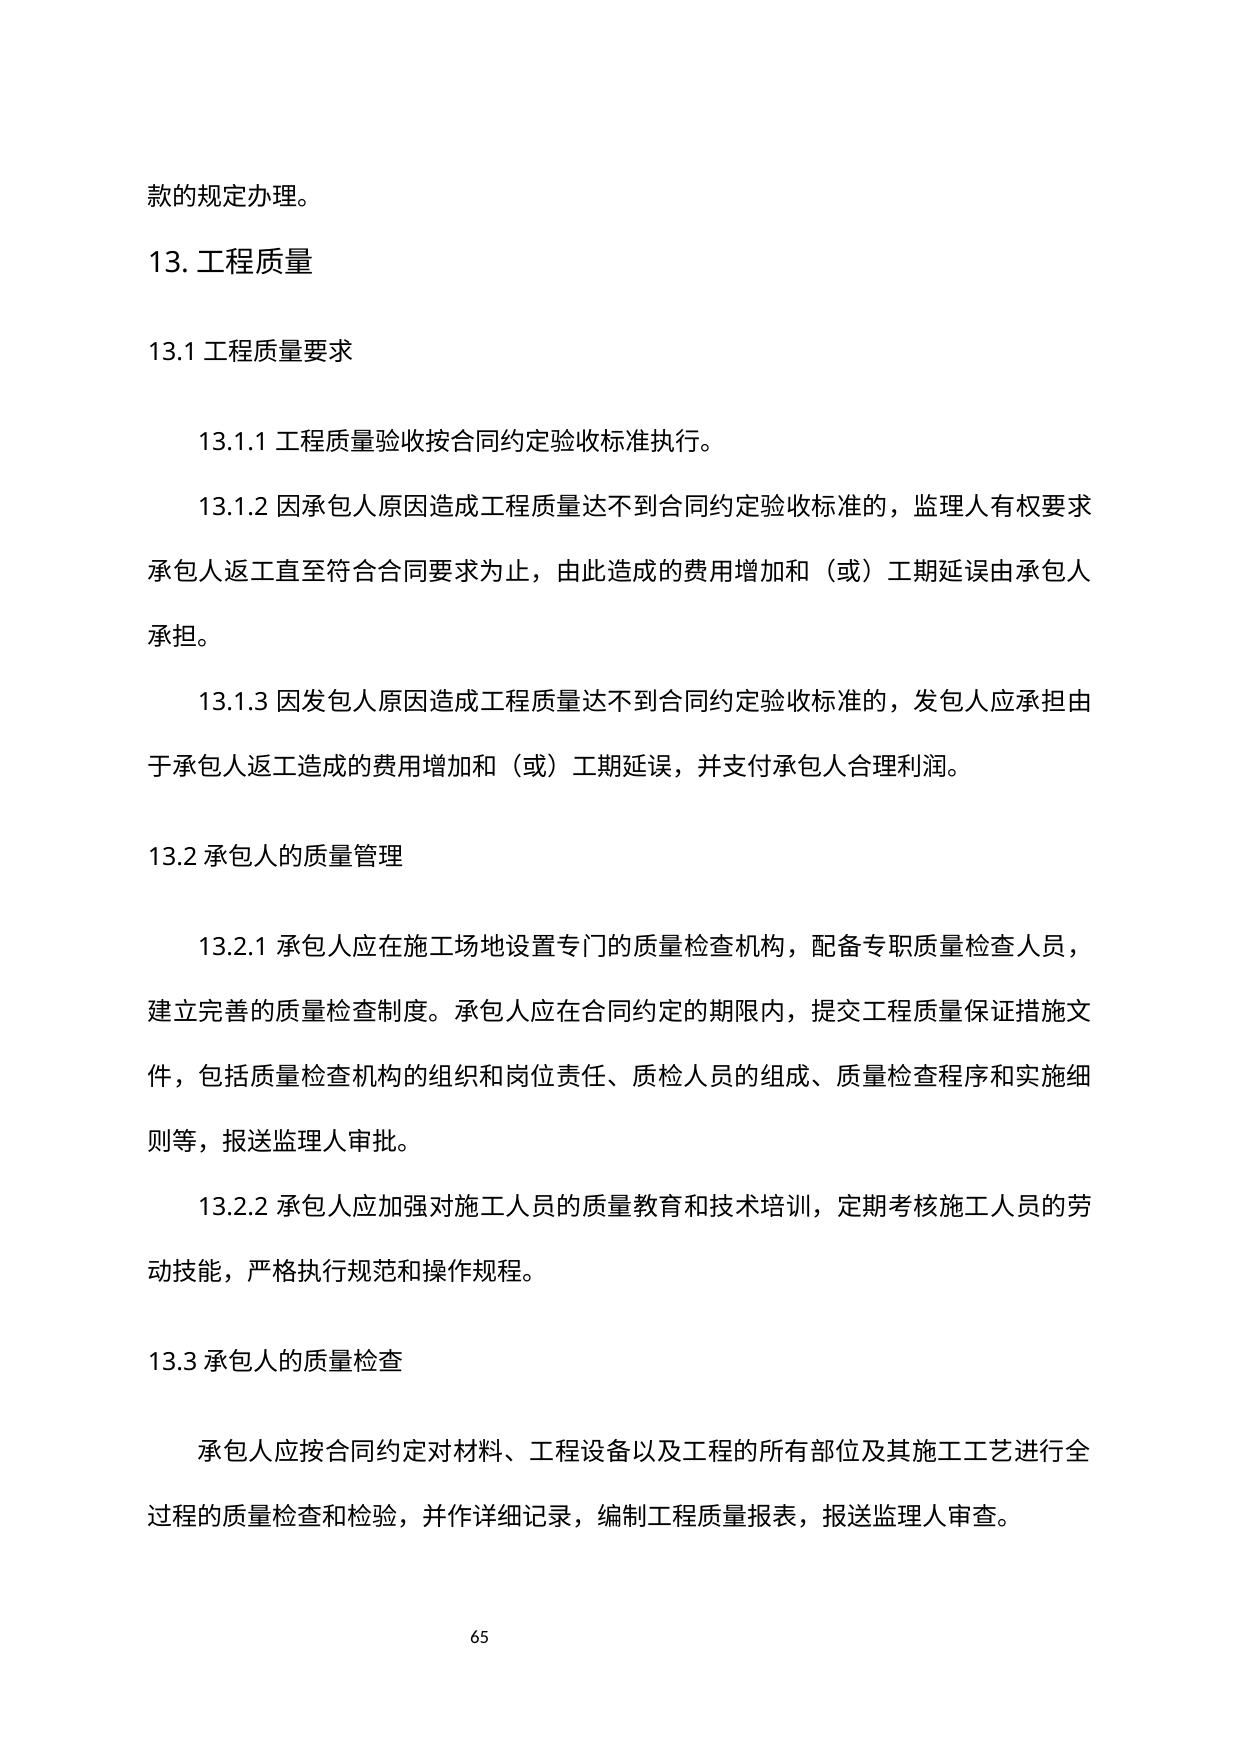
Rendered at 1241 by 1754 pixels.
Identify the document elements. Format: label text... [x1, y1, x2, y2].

text 13.1.3 因发包人原因造成工程质量达不到合同约定验收标准的，发包人应承担由于承包人返工造成的费用增加和（或）工期延误，并支付承包人合理利润。 [148, 667, 1093, 797]
text 承包人应按合同约定对材料、工程设备以及工程的所有部位及其施工工艺进行全过程的质量检查和检验，并作详细记录，编制工程质量报表，报送监理人审查。 [148, 1417, 1093, 1547]
text 13.3 承包人的质量检查 [148, 1327, 1093, 1392]
text 13.1 工程质量要求 [148, 317, 1093, 382]
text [148, 162, 1093, 227]
text 13.2.2 承包人应加强对施工人员的质量教育和技术培训，定期考核施工人员的劳动技能，严格执行规范和操作规程。 [148, 1172, 1093, 1302]
text 13. 工程质量 [148, 227, 1093, 292]
text 13.1.1 工程质量验收按合同约定验收标准执行。 [148, 407, 1093, 472]
text 13.2.1 承包人应在施工场地设置专门的质量检查机构，配备专职质量检查人员，建立完善的质量检查制度。承包人应在合同约定的期限内，提交工程质量保证措施文件，包括质量检查机构的组织和岗位责任、质检人员的组成、质量检查程序和实施细则等，报送监理人审批。 [148, 912, 1093, 1172]
text 13.2 承包人的质量管理 [148, 822, 1093, 887]
text 13.1.2 因承包人原因造成工程质量达不到合同约定验收标准的，监理人有权要求承包人返工直至符合合同要求为止，由此造成的费用增加和（或）工期延误由承包人承担。 [148, 472, 1093, 667]
